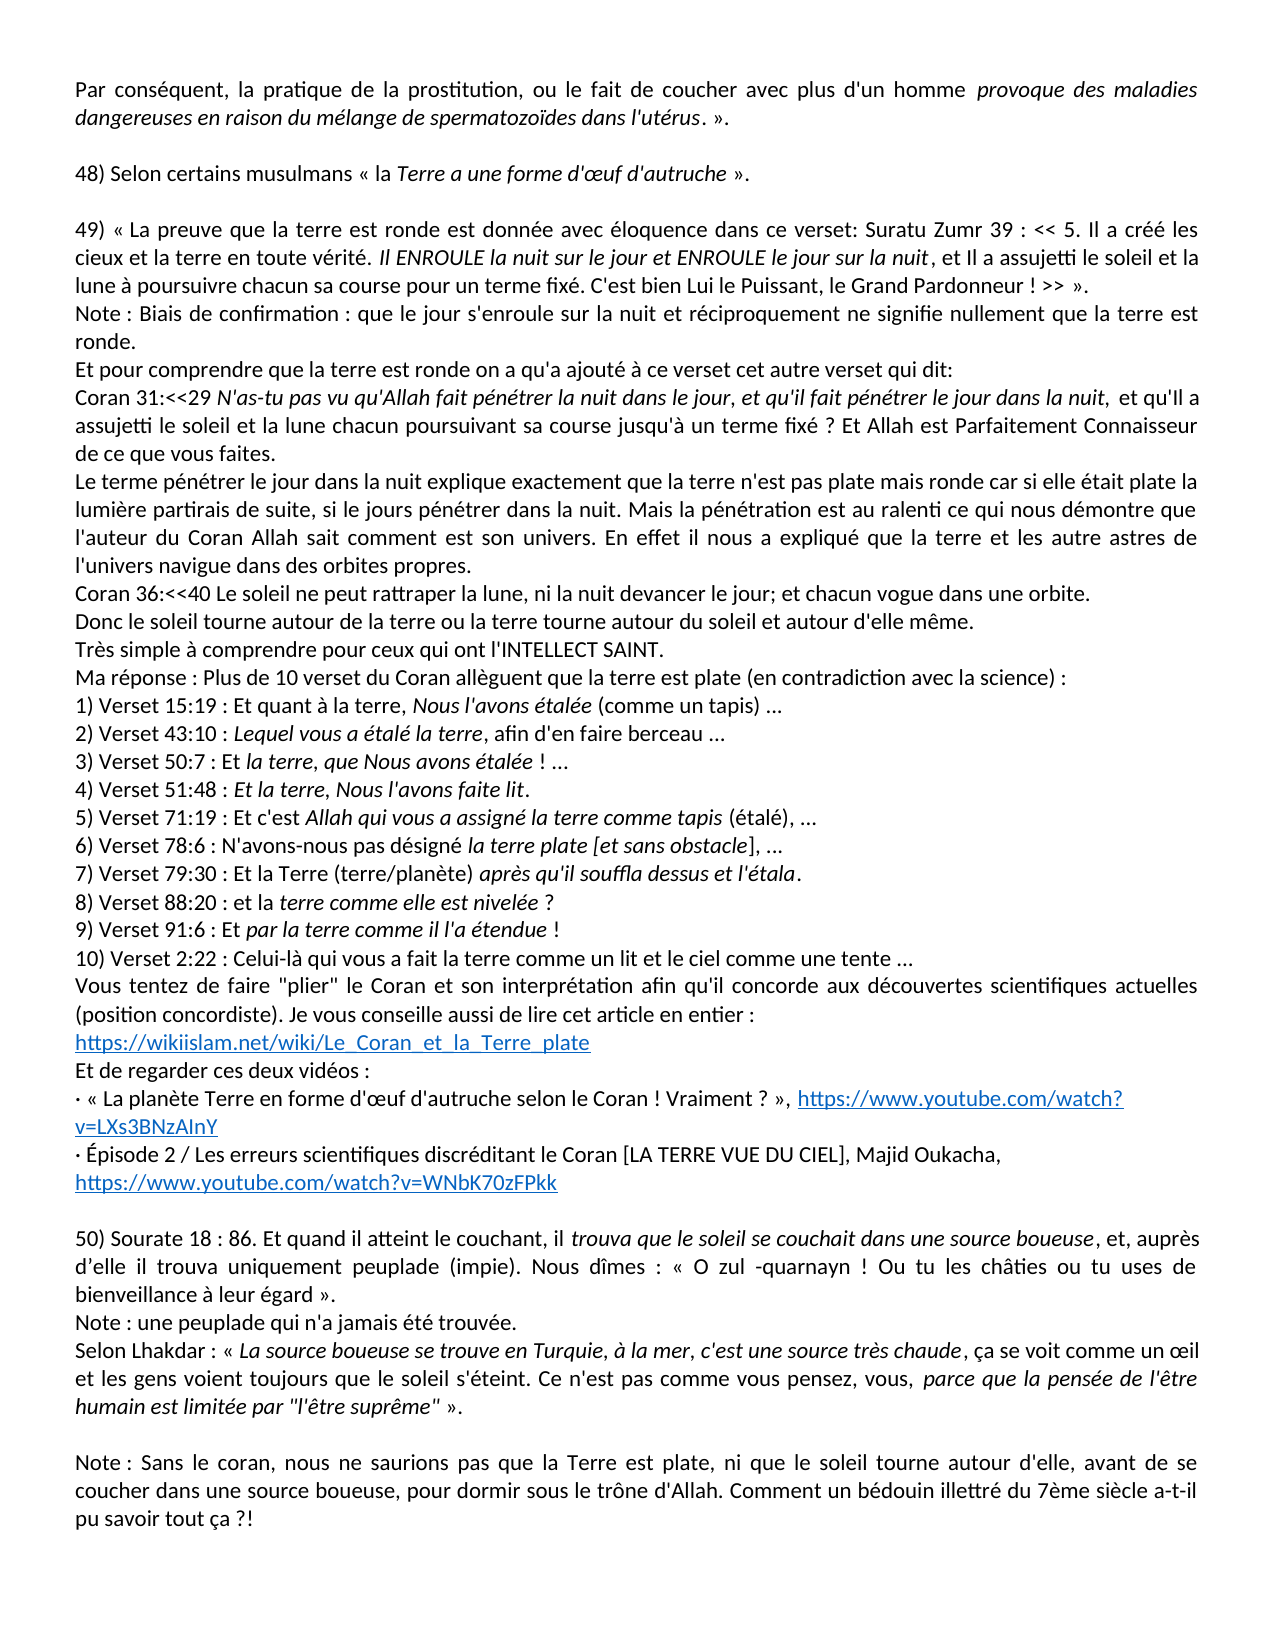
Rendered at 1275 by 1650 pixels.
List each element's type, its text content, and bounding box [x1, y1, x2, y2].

text 50) Sourate 18 : 86. Et quand il atteint le couchant, il trouva que le soleil se couchait dans une source boueuse, et, auprès d’elle il trouva uniquement peuplade (impie). Nous dîmes : « O zul -quarnayn ! Ou tu les châties ou tu uses de bienveillance à leur égard ». [75, 1224, 1200, 1308]
text 2) Verset 43:10 : Lequel vous a étalé la terre, afin d'en faire berceau ... [75, 719, 1200, 747]
text Coran 31:<<29 N'as-tu pas vu qu'Allah fait pénétrer la nuit dans le jour, et qu'il fait pénétrer le jour dans la nuit, et qu'Il a assujetti le soleil et la lune chacun poursuivant sa course jusqu'à un terme fixé ? Et Allah est Parfaitement Connaisseur de ce que vous faites. [75, 383, 1200, 467]
text Donc le soleil tourne autour de la terre ou la terre tourne autour du soleil et autour d'elle même. [75, 607, 1200, 635]
text 4) Verset 51:48 : Et la terre, Nous l'avons faite lit. [75, 776, 1200, 803]
text Par conséquent, la pratique de la prostitution, ou le fait de coucher avec plus d'un homme provoque des maladies dangereuses en raison du mélange de spermatozoïdes dans l'utérus. ». [75, 75, 1200, 131]
text Coran 36:<<40 Le soleil ne peut rattraper la lune, ni la nuit devancer le jour; et chacun vogue dans une orbite. [75, 579, 1200, 607]
text 5) Verset 71:19 : Et c'est Allah qui vous a assigné la terre comme tapis (étalé), ... [75, 803, 1200, 832]
text Le terme pénétrer le jour dans la nuit explique exactement que la terre n'est pas plate mais ronde car si elle était plate la lumière partirais de suite, si le jours pénétrer dans la nuit. Mais la pénétration est au ralenti ce qui nous démontre que l'auteur du Coran Allah sait comment est son univers. En effet il nous a expliqué que la terre et les autre astres de l'univers navigue dans des orbites propres. [75, 467, 1200, 579]
text 10) Verset 2:22 : Celui-là qui vous a fait la terre comme un lit et le ciel comme une tente ... [75, 944, 1200, 972]
text 49) « La preuve que la terre est ronde est donnée avec éloquence dans ce verset: Suratu Zumr 39 : << 5. Il a créé les cieux et la terre en toute vérité. Il ENROULE la nuit sur le jour et ENROULE le jour sur la nuit, et Il a assujetti le soleil et la lune à poursuivre chacun sa course pour un terme fixé. C'est bien Lui le Puissant, le Grand Pardonneur ! >> ». [75, 215, 1200, 299]
text Et pour comprendre que la terre est ronde on a qu'a ajouté à ce verset cet autre verset qui dit: [75, 355, 1200, 383]
text 9) Verset 91:6 : Et par la terre comme il l'a étendue ! [75, 916, 1200, 944]
text https://wikiislam.net/wiki/Le_Coran_et_la_Terre_plate [75, 1028, 1200, 1056]
text 3) Verset 50:7 : Et la terre, que Nous avons étalée ! ... [75, 747, 1200, 776]
text Très simple à comprendre pour ceux qui ont l'INTELLECT SAINT. [75, 635, 1200, 663]
text 1) Verset 15:19 : Et quant à la terre, Nous l'avons étalée (comme un tapis) ... [75, 691, 1200, 719]
text 6) Verset 78:6 : N'avons-nous pas désigné la terre plate [et sans obstacle], ... [75, 832, 1200, 859]
text Note : Sans le coran, nous ne saurions pas que la Terre est plate, ni que le soleil tourne autour d'elle, avant de se coucher dans une source boueuse, pour dormir sous le trône d'Allah. Comment un bédouin illettré du 7ème siècle a-t-il pu savoir tout ça ?﻿! [75, 1448, 1200, 1532]
text · Épisode 2 / Les erreurs scientifiques discréditant le Coran [LA TERRE VUE DU CIEL], Majid Oukacha, https://www.youtube.com/watch?v=WNbK70zFPkk [75, 1140, 1200, 1196]
text 7) Verset 79:30 : Et la Terre (terre/planète) après qu'il souffla dessus et l'étala. [75, 859, 1200, 888]
text Ma réponse : Plus de 10 verset du Coran allèguent que la terre est plate (en contradiction avec la science) : [75, 663, 1200, 691]
text · « La planète Terre en forme d'œuf d'autruche selon le Coran ! Vraiment ? », https://www.youtube.com/watch?v=LXs3BNzAInY [75, 1084, 1200, 1140]
text Et de regarder ces deux vidéos : [75, 1056, 1200, 1084]
text 8) Verset 88:20 : et la terre comme elle est nivelée ? [75, 888, 1200, 916]
text Selon Lhakdar : « La source boueuse se trouve en Turquie, à la mer, c'est une source très chaude, ça se voit comme un œil et les gens voient toujours que le soleil s'éteint. Ce n'est pas comme vous pensez, vous, parce que la pensée de l'être humain est limitée par "l'être suprême" ». [75, 1336, 1200, 1420]
text Note : une peuplade qui n'a jamais été trouvée. [75, 1308, 1200, 1336]
text 48) Selon certains musulmans « la Terre a une forme d'œuf d'autruche ». [75, 159, 1200, 187]
text Note : Biais de confirmation : que le jour s'enroule sur la nuit et réciproquement ne signifie nullement que la terre est ronde. [75, 299, 1200, 355]
text Vous tentez de faire "plier" le Coran et son interprétation afin qu'il concorde aux découvertes scientifiques actuelles (position concordiste). Je vous conseille aussi de lire cet article en entier : [75, 972, 1200, 1028]
